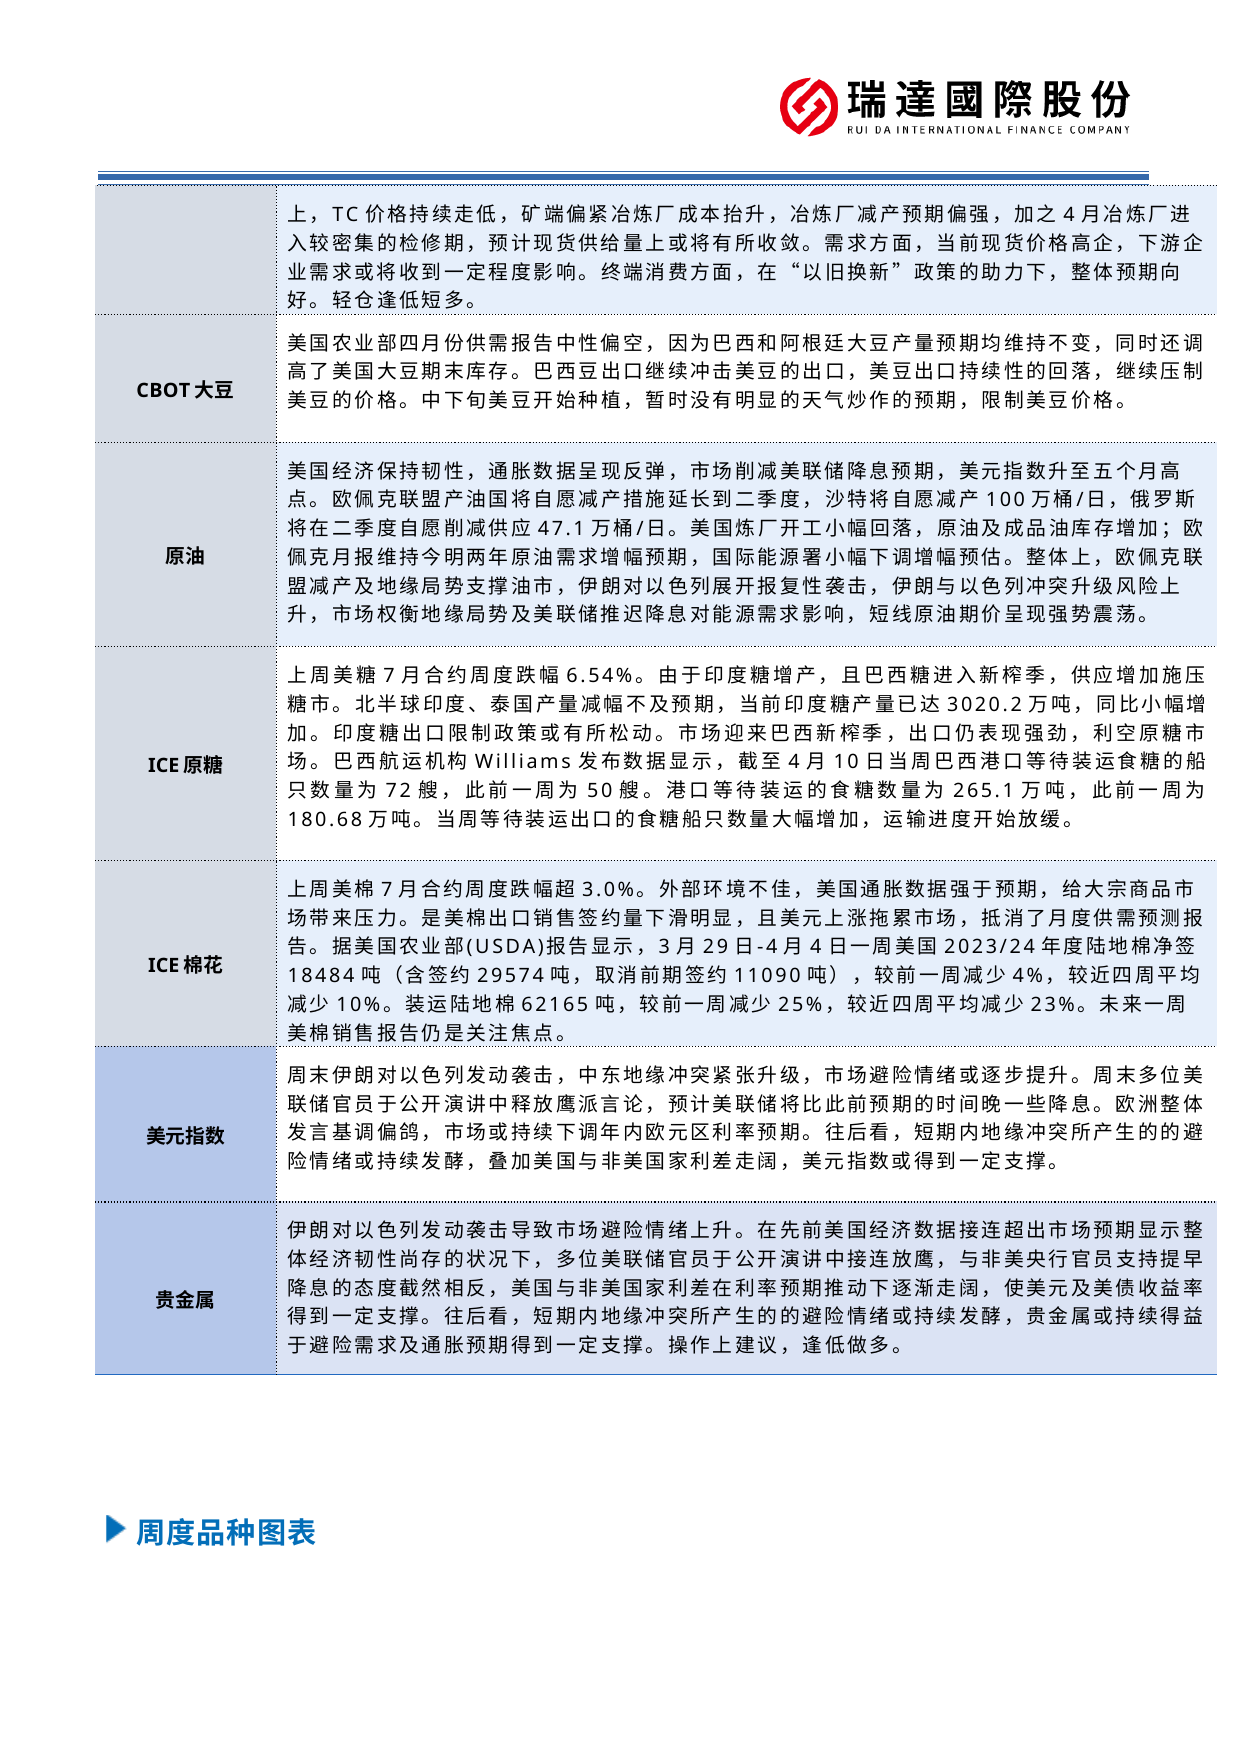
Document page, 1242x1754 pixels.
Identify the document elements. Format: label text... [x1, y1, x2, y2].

picture [769, 37, 1141, 171]
table_cell 美国经济保持韧性，通胀数据呈现反弹，市场削减美联储降息预期，美元指数升至五个月高点。欧佩克联盟产油国将自愿减产措施延长到二季度，沙特将自愿减产100万桶/日，俄罗斯将在二季度自愿削减供应47.1万桶/日。美国炼厂开工小幅回落，原油及成品油库存增加；欧佩克月报维持今明两年原油需求增幅预期，国际能源署小幅下调增幅预估。整体上，欧佩克联盟减产及地缘局势支撑油市，伊朗对以色列展开报复性袭击，伊朗与以色列冲突升级风险上升，市场权衡地缘局势及美联储推迟降息对能源需求影响，短线原油期价呈现强势震荡。 [276, 442, 1217, 646]
table_cell 原油 [95, 442, 276, 646]
table_cell 上周美糖7月合约周度跌幅6.54%。由于印度糖增产，且巴西糖进入新榨季，供应增加施压糖市。北半球印度、泰国产量减幅不及预期，当前印度糖产量已达3020.2万吨，同比小幅增加。印度糖出口限制政策或有所松动。市场迎来巴西新榨季，出口仍表现强劲，利空原糖市场。巴西航运机构Williams发布数据显示，截至4月10日当周巴西港口等待装运食糖的船只数量为72艘，此前一周为50艘。港口等待装运的食糖数量为265.1万吨，此前一周为180.68万吨。当周等待装运出口的食糖船只数量大幅增加，运输进度开始放缓。 [276, 646, 1217, 860]
table_cell ICE原糖 [95, 646, 276, 860]
table_cell ICE棉花 [95, 860, 276, 1046]
table_cell 美国农业部四月份供需报告中性偏空，因为巴西和阿根廷大豆产量预期均维持不变，同时还调高了美国大豆期末库存。巴西豆出口继续冲击美豆的出口，美豆出口持续性的回落，继续压制美豆的价格。中下旬美豆开始种植，暂时没有明显的天气炒作的预期，限制美豆价格。 [276, 314, 1217, 442]
table_cell 美元指数 [95, 1046, 276, 1201]
table_cell CBOT大豆 [95, 314, 276, 442]
table_cell 上周美棉7月合约周度跌幅超3.0%。外部环境不佳，美国通胀数据强于预期，给大宗商品市场带来压力。是美棉出口销售签约量下滑明显，且美元上涨拖累市场，抵消了月度供需预测报告。据美国农业部(USDA)报告显示，3月29日-4月4日一周美国2023/24年度陆地棉净签18484吨（含签约29574吨，取消前期签约11090吨），较前一周减少4%，较近四周平均减少10%。装运陆地棉62165吨，较前一周减少25%，较近四周平均减少23%。未来一周美棉销售报告仍是关注焦点。 [276, 860, 1217, 1046]
text 周度品种图表 [106, 1509, 1184, 1552]
table_cell 伊朗对以色列发动袭击导致市场避险情绪上升。在先前美国经济数据接连超出市场预期显示整体经济韧性尚存的状况下，多位美联储官员于公开演讲中接连放鹰，与非美央行官员支持提早降息的态度截然相反，美国与非美国家利差在利率预期推动下逐渐走阔，使美元及美债收益率得到一定支撑。往后看，短期内地缘冲突所产生的的避险情绪或持续发酵，贵金属或持续得益于避险需求及通胀预期得到一定支撑。操作上建议，逢低做多。 [276, 1201, 1217, 1374]
picture [105, 1515, 127, 1544]
table_cell 贵金属 [95, 1201, 276, 1374]
table_cell 周末伊朗对以色列发动袭击，中东地缘冲突紧张升级，市场避险情绪或逐步提升。周末多位美联储官员于公开演讲中释放鹰派言论，预计美联储将比此前预期的时间晚一些降息。欧洲整体发言基调偏鸽，市场或持续下调年内欧元区利率预期。往后看，短期内地缘冲突所产生的的避险情绪或持续发酵，叠加美国与非美国家利差走阔，美元指数或得到一定支撑。 [276, 1046, 1217, 1201]
table_cell LME铜 [95, 185, 276, 314]
